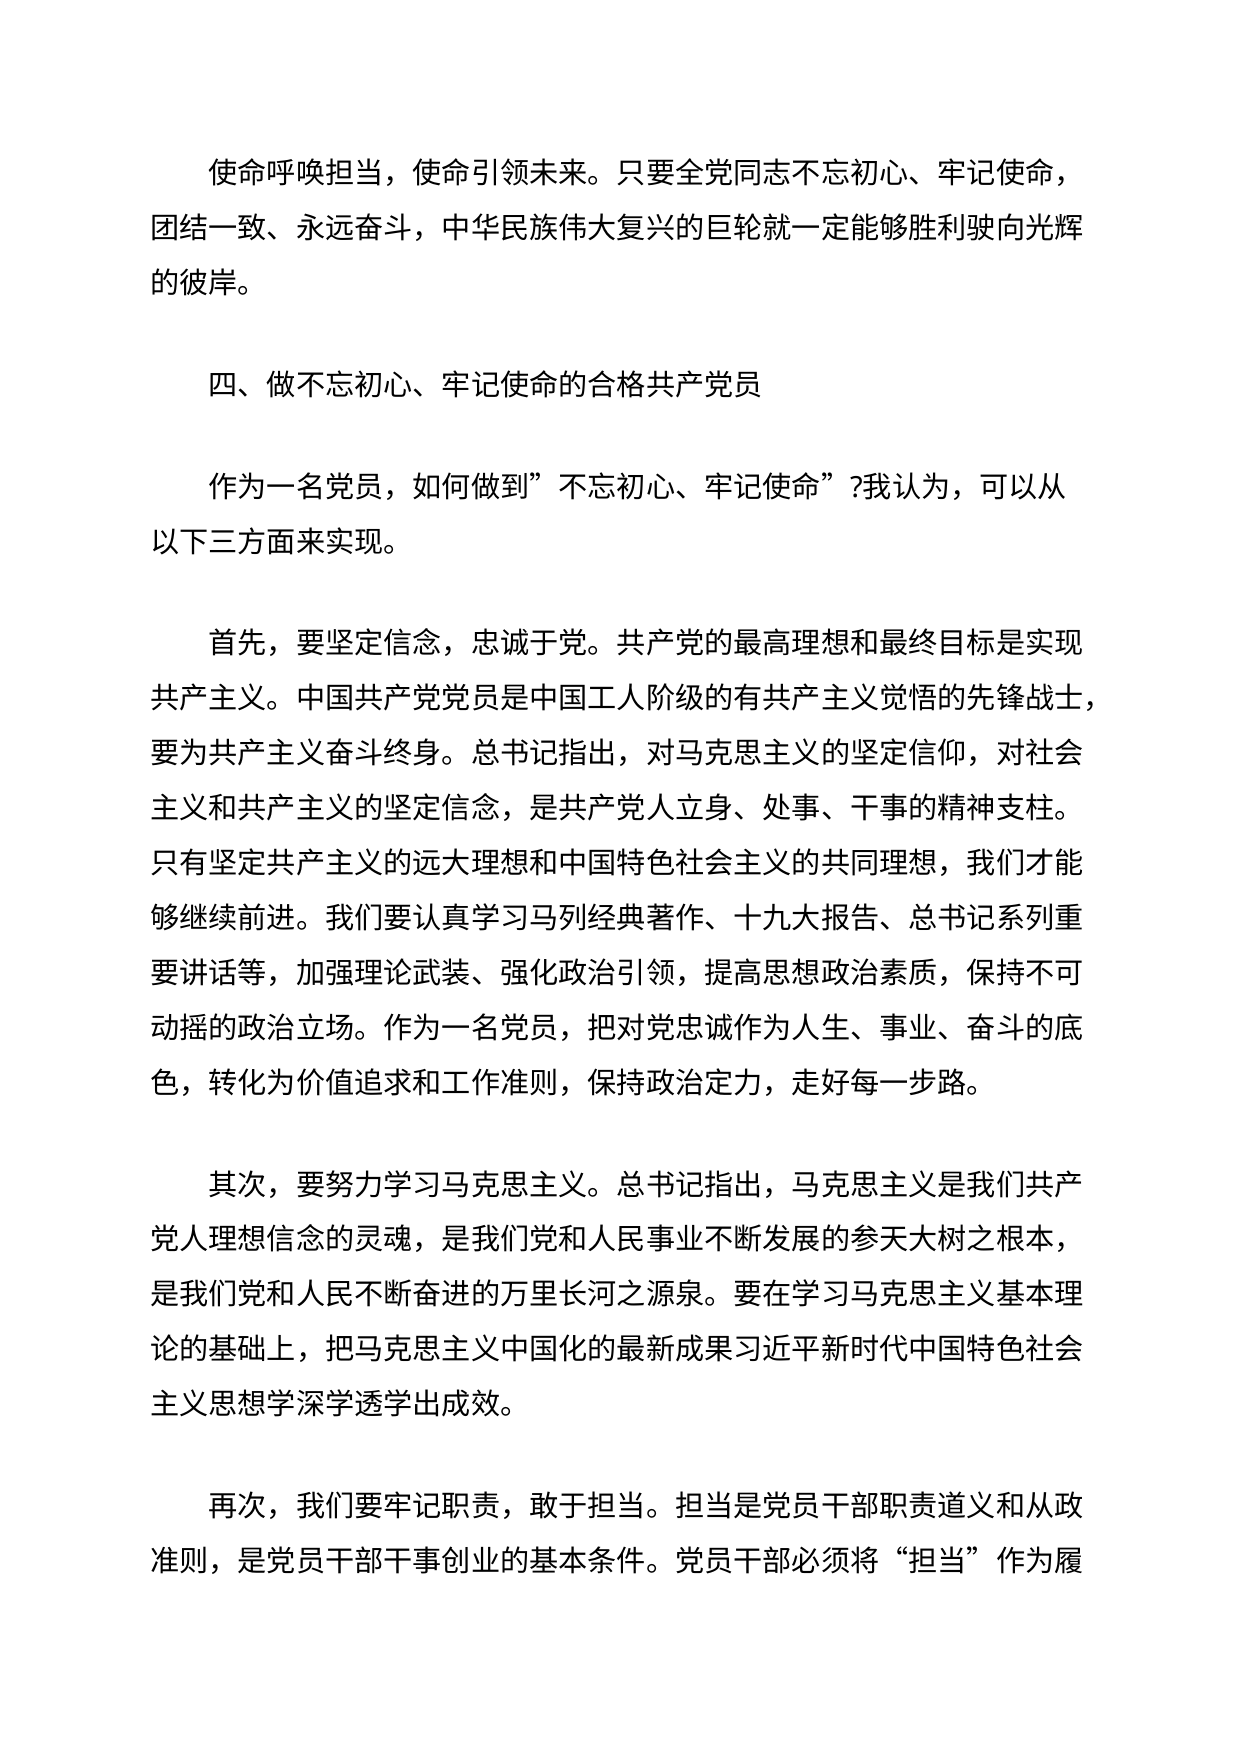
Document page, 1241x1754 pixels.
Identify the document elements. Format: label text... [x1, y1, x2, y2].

text 作为一名党员，如何做到”不忘初心、牢记使命”?我认为，可以从以下三方面来实现。 [150, 463, 1090, 561]
text 其次，要努力学习马克思主义。总书记指出，马克思主义是我们共产党人理想信念的灵魂，是我们党和人民事业不断发展的参天大树之根本，是我们党和人民不断奋进的万里长河之源泉。要在学习马克思主义基本理论的基础上，把马克思主义中国化的最新成果习近平新时代中国特色社会主义思想学深学透学出成效。 [150, 1161, 1090, 1423]
text 首先，要坚定信念，忠诚于党。共产党的最高理想和最终目标是实现共产主义。中国共产党党员是中国工人阶级的有共产主义觉悟的先锋战士，要为共产主义奋斗终身。总书记指出，对马克思主义的坚定信仰，对社会主义和共产主义的坚定信念，是共产党人立身、处事、干事的精神支柱。只有坚定共产主义的远大理想和中国特色社会主义的共同理想，我们才能够继续前进。我们要认真学习马列经典著作、十九大报告、总书记系列重要讲话等，加强理论武装、强化政治引领，提高思想政治素质，保持不可动摇的政治立场。作为一名党员，把对党忠诚作为人生、事业、奋斗的底色，转化为价值追求和工作准则，保持政治定力，走好每一步路。 [150, 620, 1090, 1102]
text 四、做不忘初心、牢记使命的合格共产党员 [150, 362, 1090, 404]
text 使命呼唤担当，使命引领未来。只要全党同志不忘初心、牢记使命，团结一致、永远奋斗，中华民族伟大复兴的巨轮就一定能够胜利驶向光辉的彼岸。 [150, 150, 1090, 302]
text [150, 1482, 1090, 1579]
